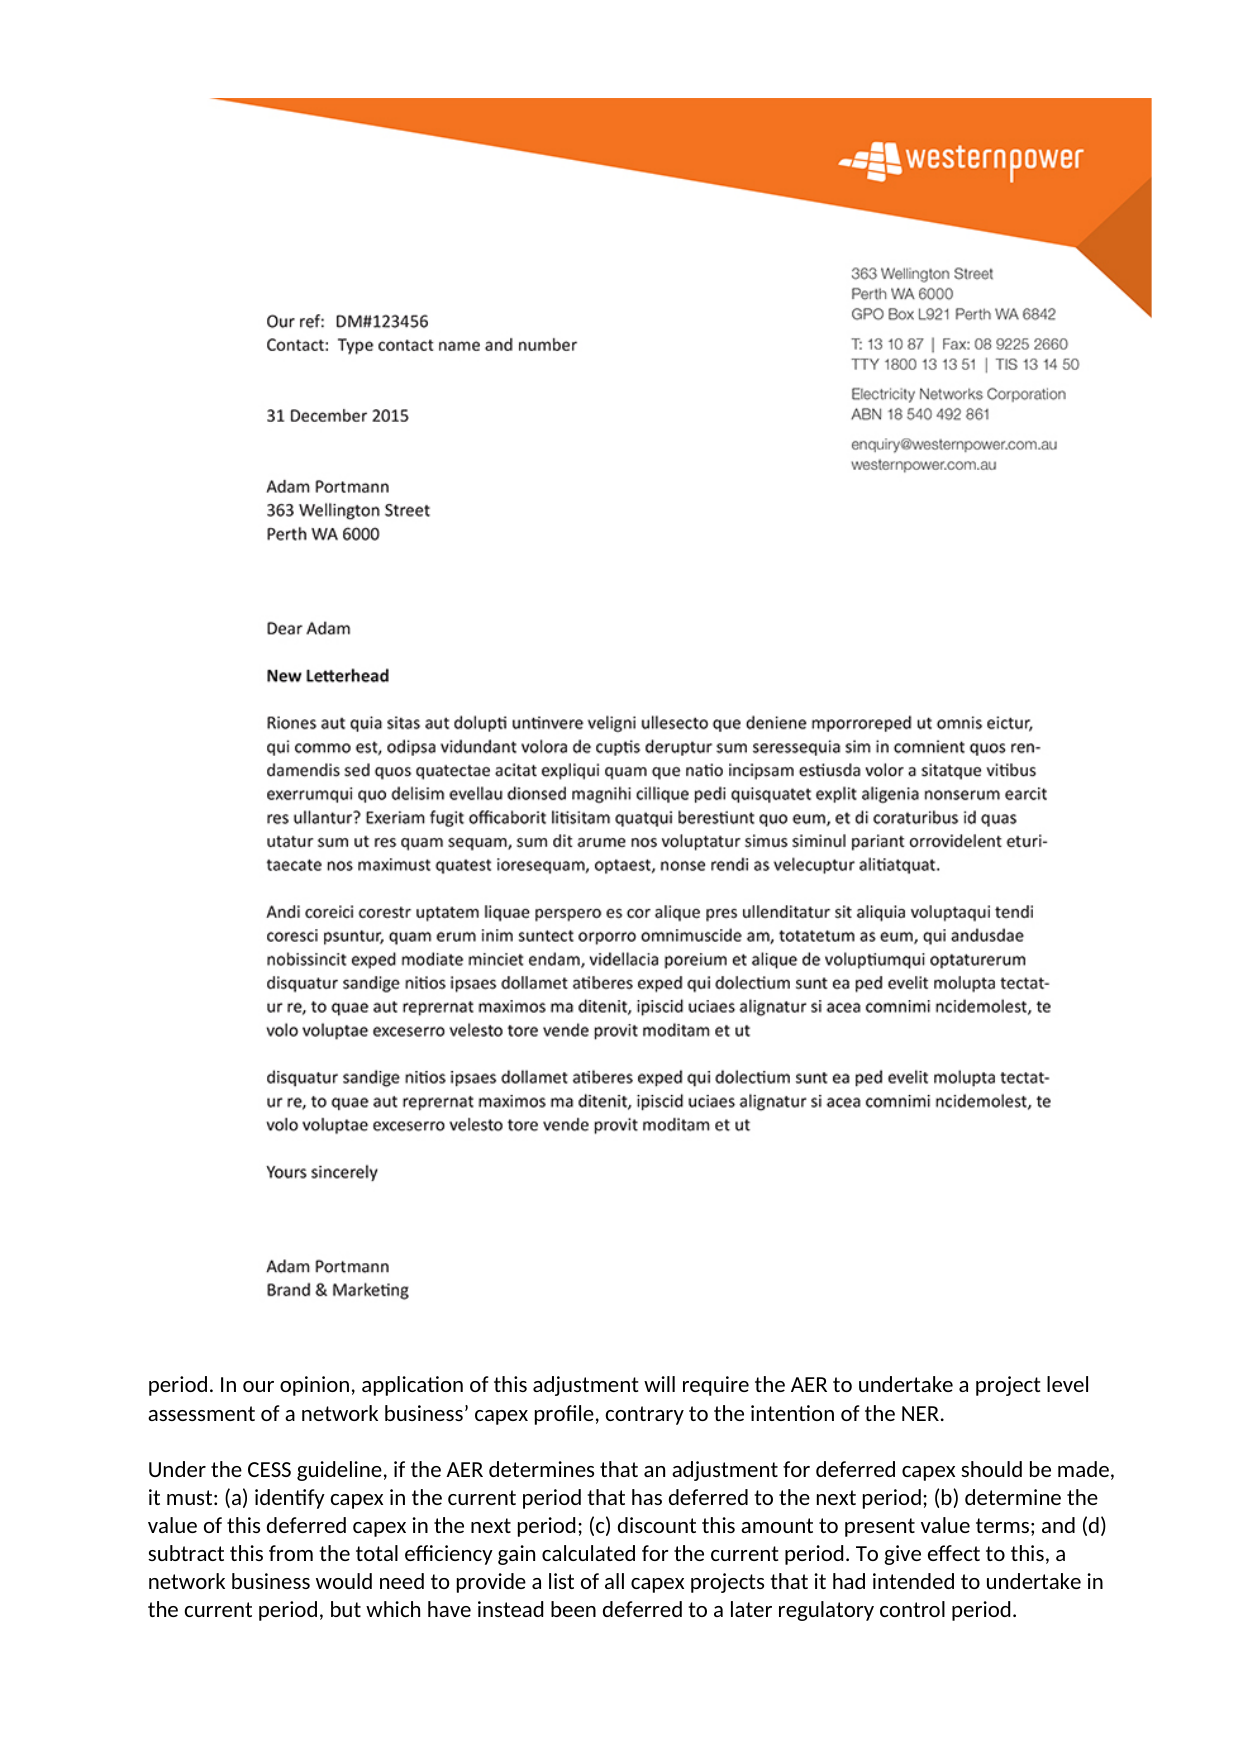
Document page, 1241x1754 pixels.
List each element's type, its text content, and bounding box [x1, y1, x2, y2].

picture [147, 98, 1152, 1371]
text The CESS allows the AER to make an adjustment to the incentive payment received by a network business when a material amount of capex is deferred from the current regulatory period to the next period. In our opinion, application of this adjustment will require the AER to undertake a project level assessment of a network business’ capex profile, contrary to the intention of the NER. [148, 1371, 1122, 1427]
text Under the CESS guideline, if the AER determines that an adjustment for deferred capex should be made, it must: (a) identify capex in the current period that has deferred to the next period; (b) determine the value of this deferred capex in the next period; (c) discount this amount to present value terms; and (d) subtract this from the total efficiency gain calculated for the current period. To give effect to this, a network business would need to provide a list of all capex projects that it had intended to undertake in the current period, but which have instead been deferred to a later regulatory control period. [148, 1455, 1122, 1623]
